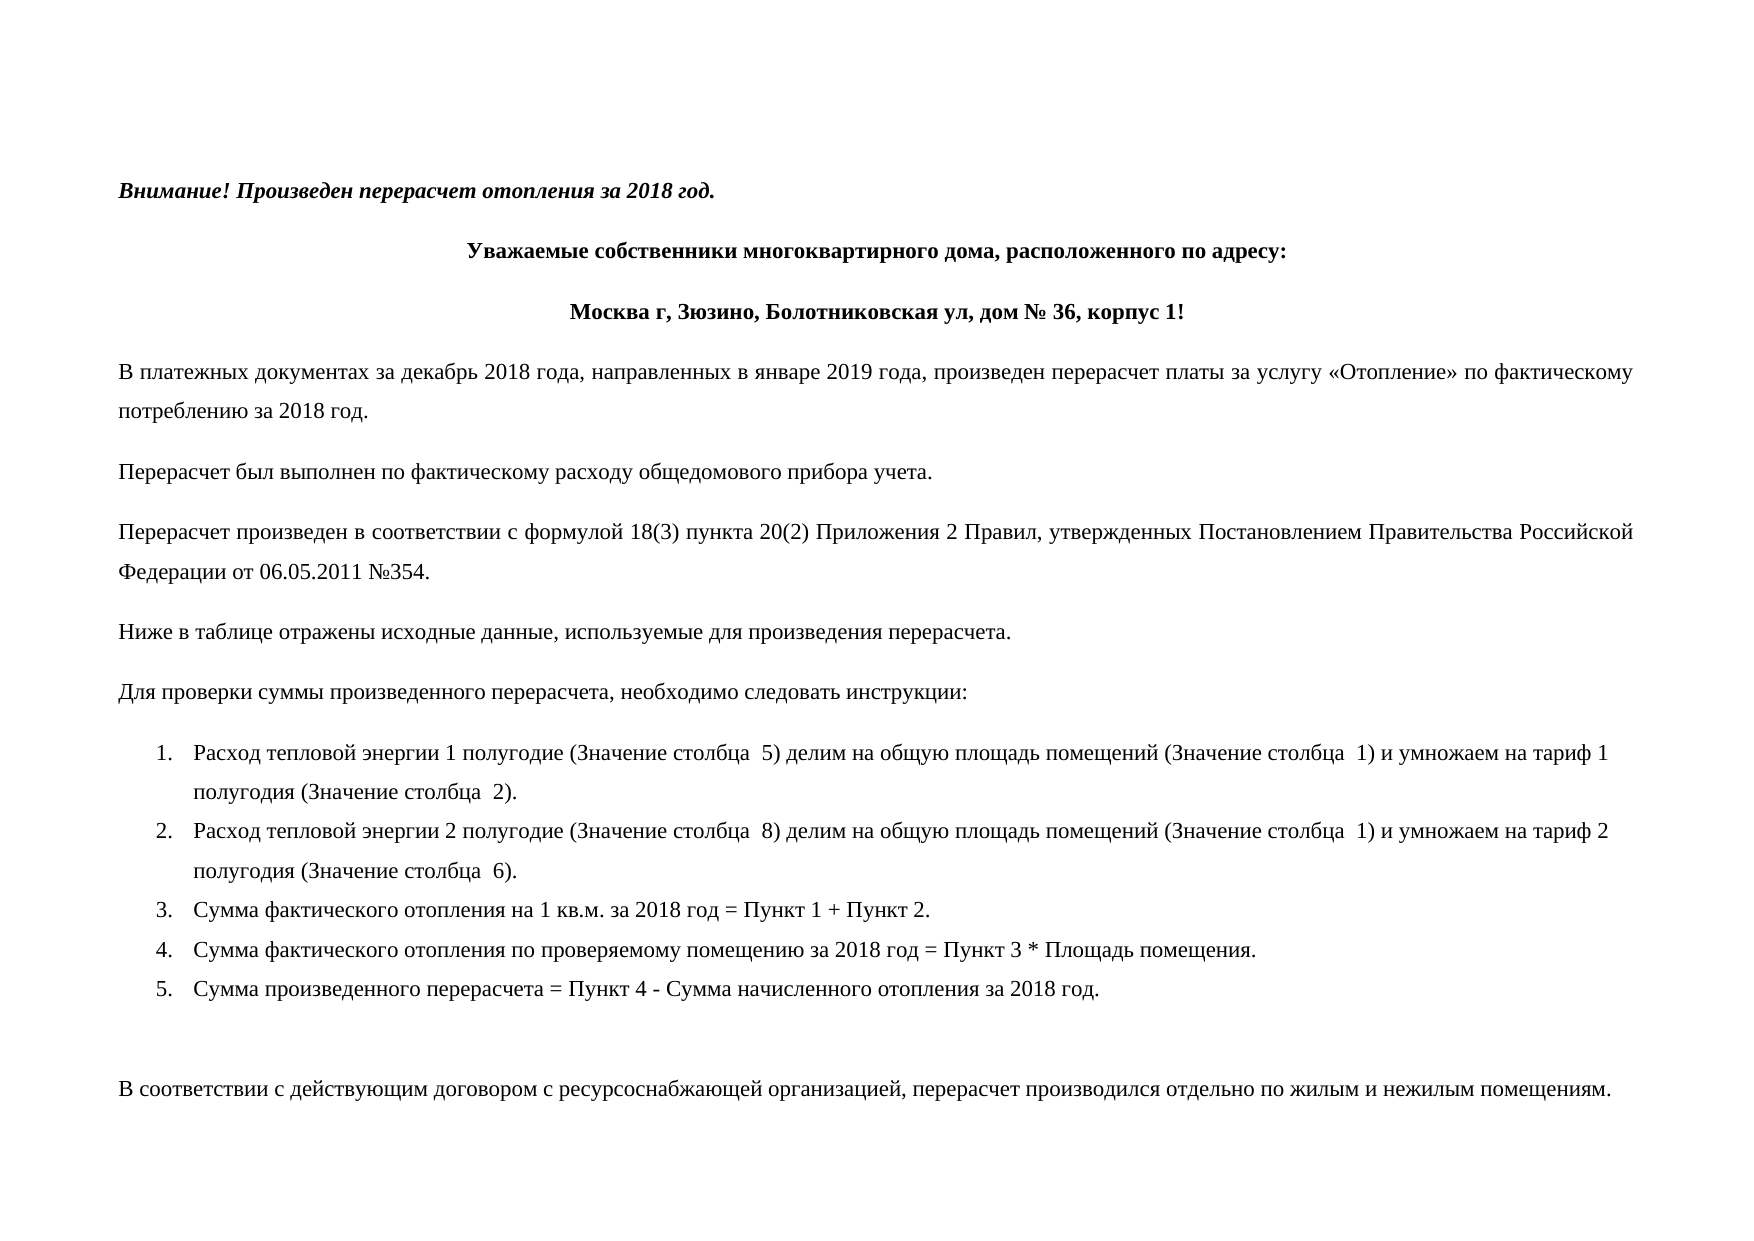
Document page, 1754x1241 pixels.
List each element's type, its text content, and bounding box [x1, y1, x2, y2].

list Сумма фактического отопления по проверяемому помещению за 2018 год = Пункт 3 * Площадь помещения. [156, 936, 1636, 962]
text Москва г, Зюзино, Болотниковская ул, дом № 36, корпус 1! [118, 298, 1636, 324]
text В соответствии с действующим договором с ресурсоснабжающей организацией, перерасчет производился отдельно по жилым и нежилым помещениям. [118, 1075, 1636, 1102]
list Расход тепловой энергии 1 полугодие (Значение столбца 5) делим на общую площадь помещений (Значение столбца 1) и умножаем на тариф 1 полугодия (Значение столбца 2). [156, 739, 1636, 804]
text Перерасчет произведен в соответствии с формулой 18(3) пункта 20(2) Приложения 2 Правил, утвержденных Постановлением Правительства Российской Федерации от 06.05.2011 №354. [118, 518, 1636, 584]
text Перерасчет был выполнен по фактическому расходу общедомового прибора учета. [118, 458, 1636, 484]
text Для проверки суммы произведенного перерасчета, необходимо следовать инструкции: [118, 678, 1636, 705]
list Сумма фактического отопления на 1 кв.м. за 2018 год = Пункт 1 + Пункт 2. [156, 897, 1636, 923]
text Внимание! Произведен перерасчет отопления за 2018 год. [118, 177, 1636, 203]
list Расход тепловой энергии 2 полугодие (Значение столбца 8) делим на общую площадь помещений (Значение столбца 1) и умножаем на тариф 2 полугодия (Значение столбца 6). [156, 818, 1636, 883]
list Сумма произведенного перерасчета = Пункт 4 - Сумма начисленного отопления за 2018 год. [156, 976, 1636, 1002]
text В платежных документах за декабрь 2018 года, направленных в январе 2019 года, произведен перерасчет платы за услугу «Отопление» по фактическому потреблению за 2018 год. [118, 358, 1636, 424]
text Уважаемые собственники многоквартирного дома, расположенного по адресу: [118, 237, 1636, 264]
text Ниже в таблице отражены исходные данные, используемые для произведения перерасчета. [118, 618, 1636, 644]
